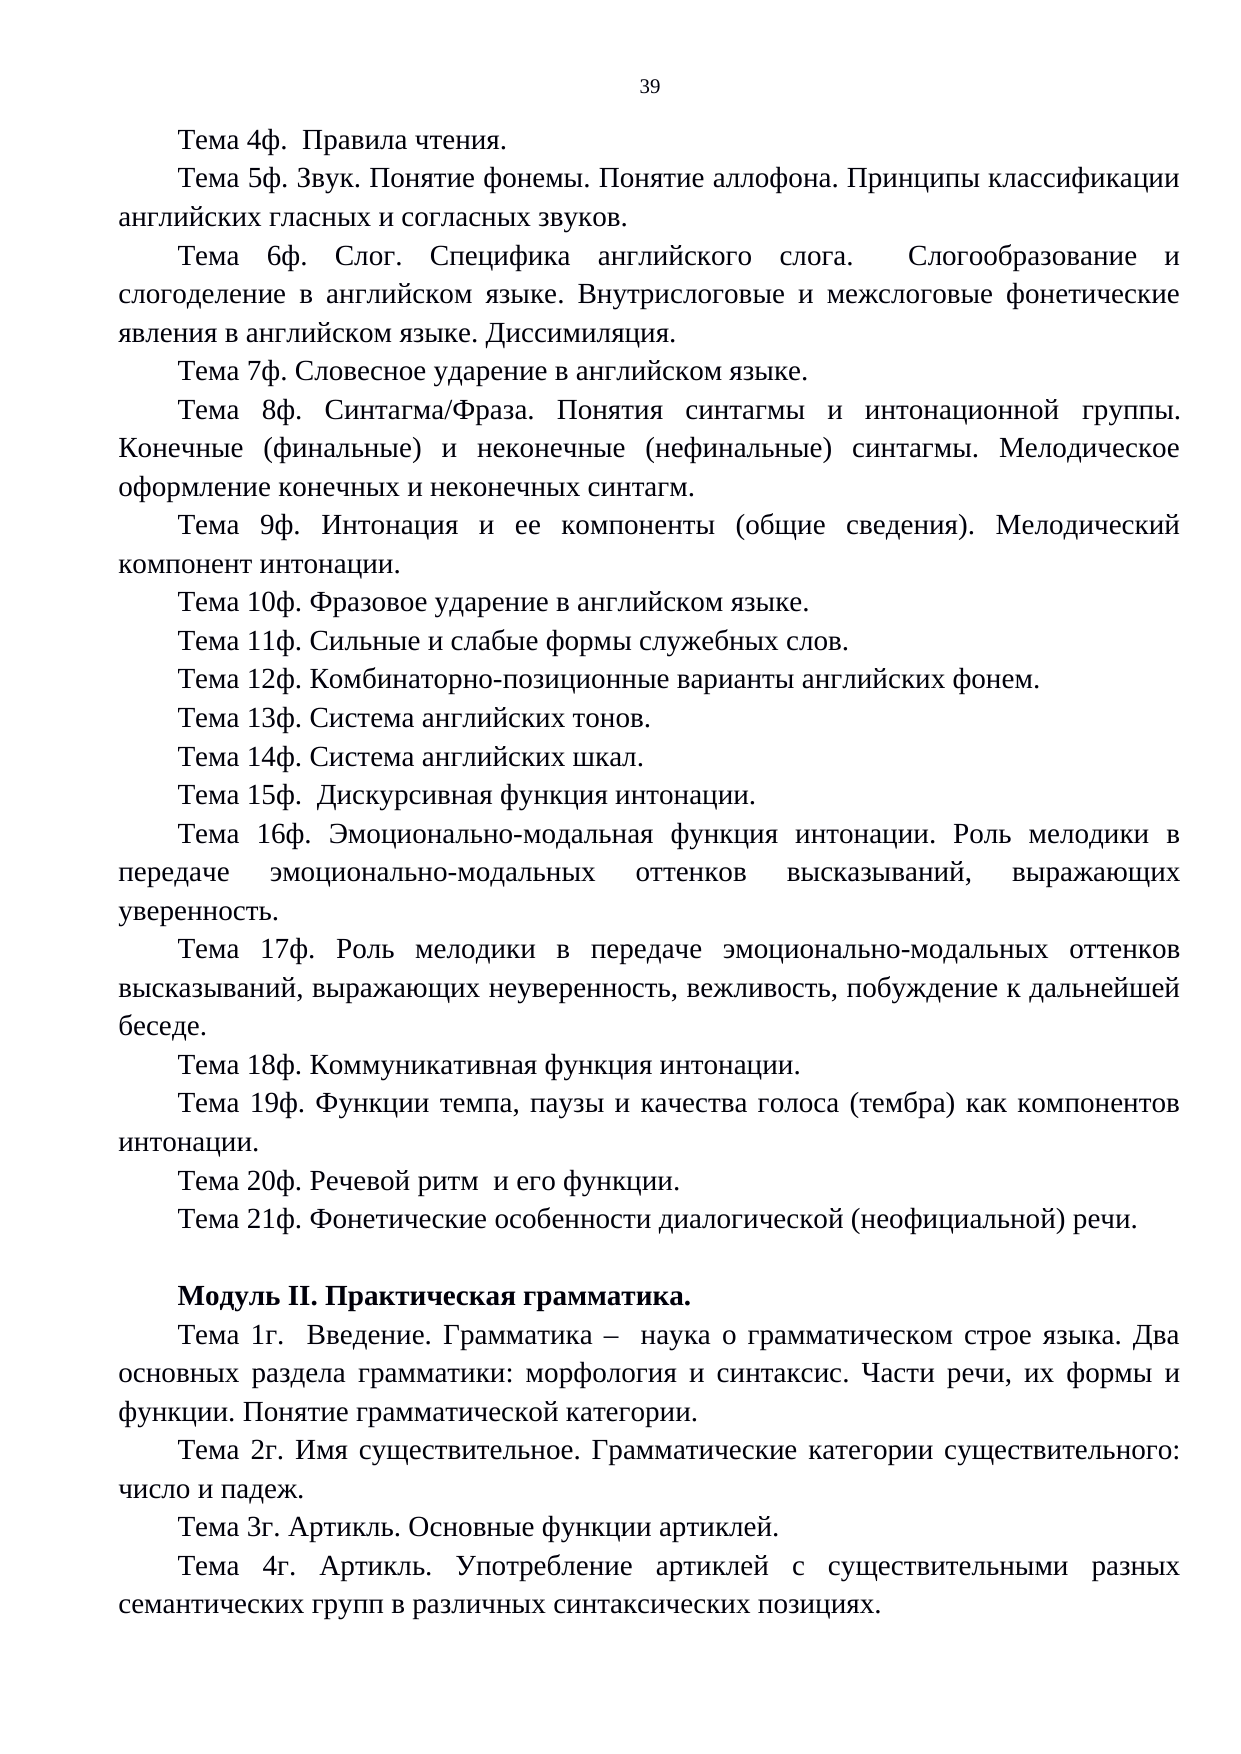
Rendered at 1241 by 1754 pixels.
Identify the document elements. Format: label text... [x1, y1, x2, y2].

text Тема 21ф. Фонетические особенности диалогической (неофициальной) речи. [118, 1201, 1181, 1235]
text Тема 13ф. Система английских тонов. [118, 700, 1181, 734]
text Тема 17ф. Роль мелодики в передаче эмоционально-модальных оттенков высказываний, выражающих неуверенность, вежливость, побуждение к дальнейшей беседе. [118, 931, 1181, 1042]
text Тема 14ф. Система английских шкал. [118, 739, 1181, 772]
text Тема 20ф. Речевой ритм и его функции. [118, 1163, 1181, 1196]
text Тема 19ф. Функции темпа, паузы и качества голоса (тембра) как компонентов интонации. [118, 1086, 1181, 1158]
text Тема 15ф. Дискурсивная функция интонации. [118, 777, 1181, 811]
text Тема 16ф. Эмоционально-модальная функция интонации. Роль мелодики в передаче эмоционально-модальных оттенков высказываний, выражающих уверенность. [118, 816, 1181, 926]
text Тема 12ф. Комбинаторно-позиционные варианты английских фонем. [118, 662, 1181, 695]
text Модуль II. Практическая грамматика. [118, 1278, 1181, 1312]
text Тема 8ф. Синтагма/Фраза. Понятия синтагмы и интонационной группы. Конечные (финальные) и неконечные (нефинальные) синтагмы. Мелодическое оформление конечных и неконечных синтагм. [118, 392, 1181, 502]
text Тема 4г. Артикль. Употребление артиклей с существительными разных семантических групп в различных синтаксических позициях. [118, 1548, 1181, 1620]
text Тема 10ф. Фразовое ударение в английском языке. [118, 584, 1181, 618]
text Тема 18ф. Коммуникативная функция интонации. [118, 1047, 1181, 1081]
text Тема 1г. Введение. Грамматика – наука о грамматическом строе языка. Два основных раздела грамматики: морфология и синтаксис. Части речи, их формы и функции. Понятие грамматической категории. [118, 1317, 1181, 1427]
text Тема 2г. Имя существительное. Грамматические категории существительного: число и падеж. [118, 1432, 1181, 1504]
text Тема 7ф. Словесное ударение в английском языке. [118, 353, 1181, 387]
text Тема 4ф. Правила чтения. [118, 122, 1181, 156]
text Тема 11ф. Сильные и слабые формы служебных слов. [118, 623, 1181, 657]
text Тема 9ф. Интонация и ее компоненты (общие сведения). Мелодический компонент интонации. [118, 507, 1181, 579]
text Тема 6ф. Слог. Специфика английского слога. Слогообразование и слогоделение в английском языке. Внутрислоговые и межслоговые фонетические явления в английском языке. Диссимиляция. [118, 238, 1181, 348]
text Тема 5ф. Звук. Понятие фонемы. Понятие аллофона. Принципы классификации английских гласных и согласных звуков. [118, 161, 1181, 233]
text Тема 3г. Артикль. Основные функции артиклей. [118, 1509, 1181, 1543]
